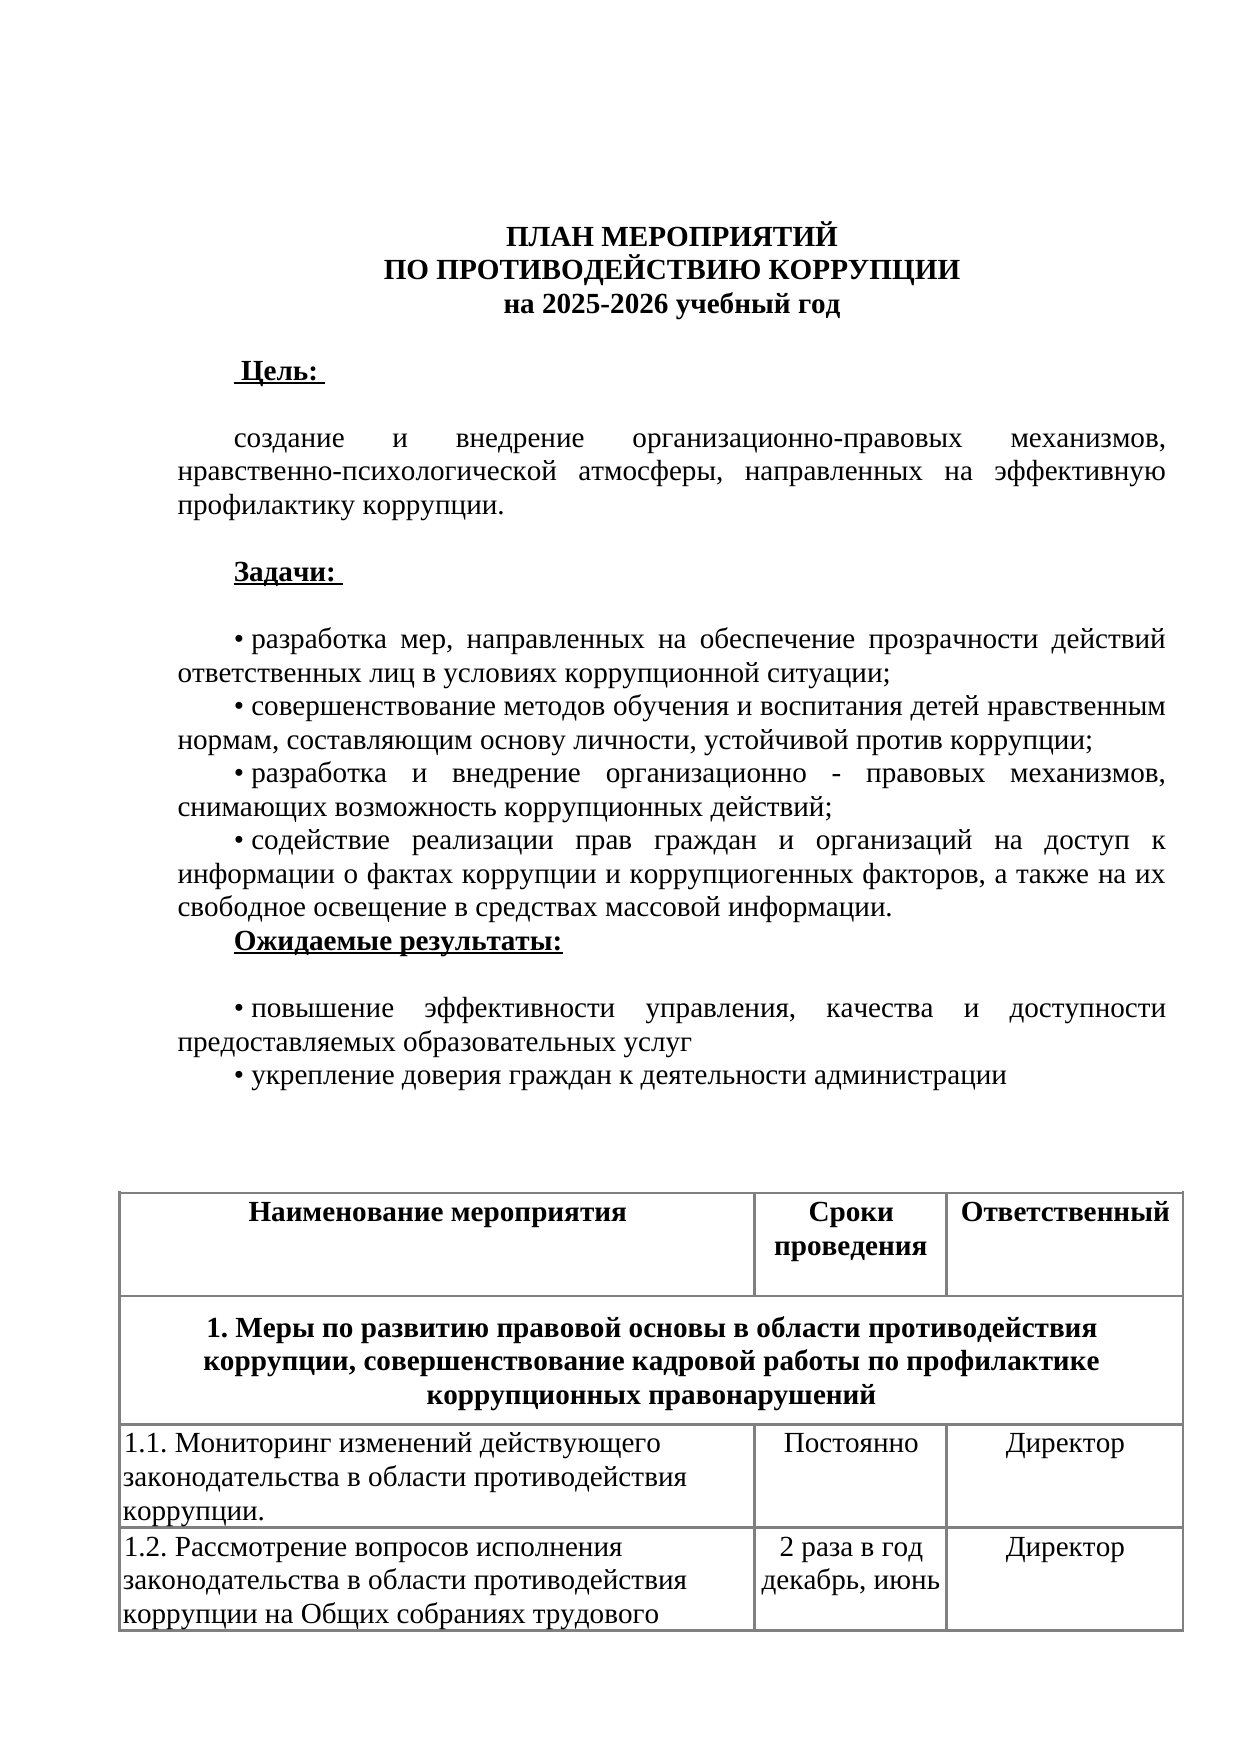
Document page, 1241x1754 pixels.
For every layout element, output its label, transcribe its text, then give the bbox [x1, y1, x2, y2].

table_header Сроки проведения [756, 1194, 945, 1295]
list совершенствование методов обучения и воспитания детей нравственным нормам, составляющим основу личности, устойчивой против коррупции; [177, 688, 1167, 755]
text Цель: [177, 353, 1167, 386]
text создание и внедрение организационно-правовых механизмов, нравственно-психологической атмосферы, направленных на эффективную профилактику коррупции. [177, 420, 1167, 521]
text Задачи: [177, 554, 1167, 588]
table_cell Постоянно [756, 1426, 945, 1526]
table_header Наименование мероприятия [121, 1194, 753, 1295]
table_cell 1.1. Мониторинг изменений действующего законодательства в области противодействия коррупции. [121, 1426, 753, 1526]
table_header Ответственный [948, 1194, 1182, 1295]
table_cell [756, 1529, 945, 1629]
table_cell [121, 1529, 753, 1629]
text Ожидаемые результаты: [177, 923, 1167, 957]
list разработка мер, направленных на обеспечение прозрачности действий ответственных лиц в условиях коррупционной ситуации; [177, 621, 1167, 688]
text ПЛАН МЕРОПРИЯТИЙ [177, 219, 1167, 252]
text ПО ПРОТИВОДЕЙСТВИЮ КОРРУПЦИИ [177, 252, 1167, 286]
list содействие реализации прав граждан и организаций на доступ к информации о фактах коррупции и коррупциогенных факторов, а также на их свободное освещение в средствах массовой информации. [177, 822, 1167, 923]
list разработка и внедрение организационно - правовых механизмов, снимающих возможность коррупционных действий; [177, 755, 1167, 822]
table_cell Директор [948, 1426, 1182, 1526]
table_cell 1. Меры по развитию правовой основы в области противодействия коррупции, совершенствование кадровой работы по профилактике коррупционных правонарушений [121, 1297, 1182, 1423]
table_cell Директор [948, 1529, 1182, 1629]
list укрепление доверия граждан к деятельности администрации [177, 1057, 1167, 1091]
list повышение эффективности управления, качества и доступности предоставляемых образовательных услуг [177, 990, 1167, 1057]
text на 2025-2026 учебный год [177, 286, 1167, 319]
